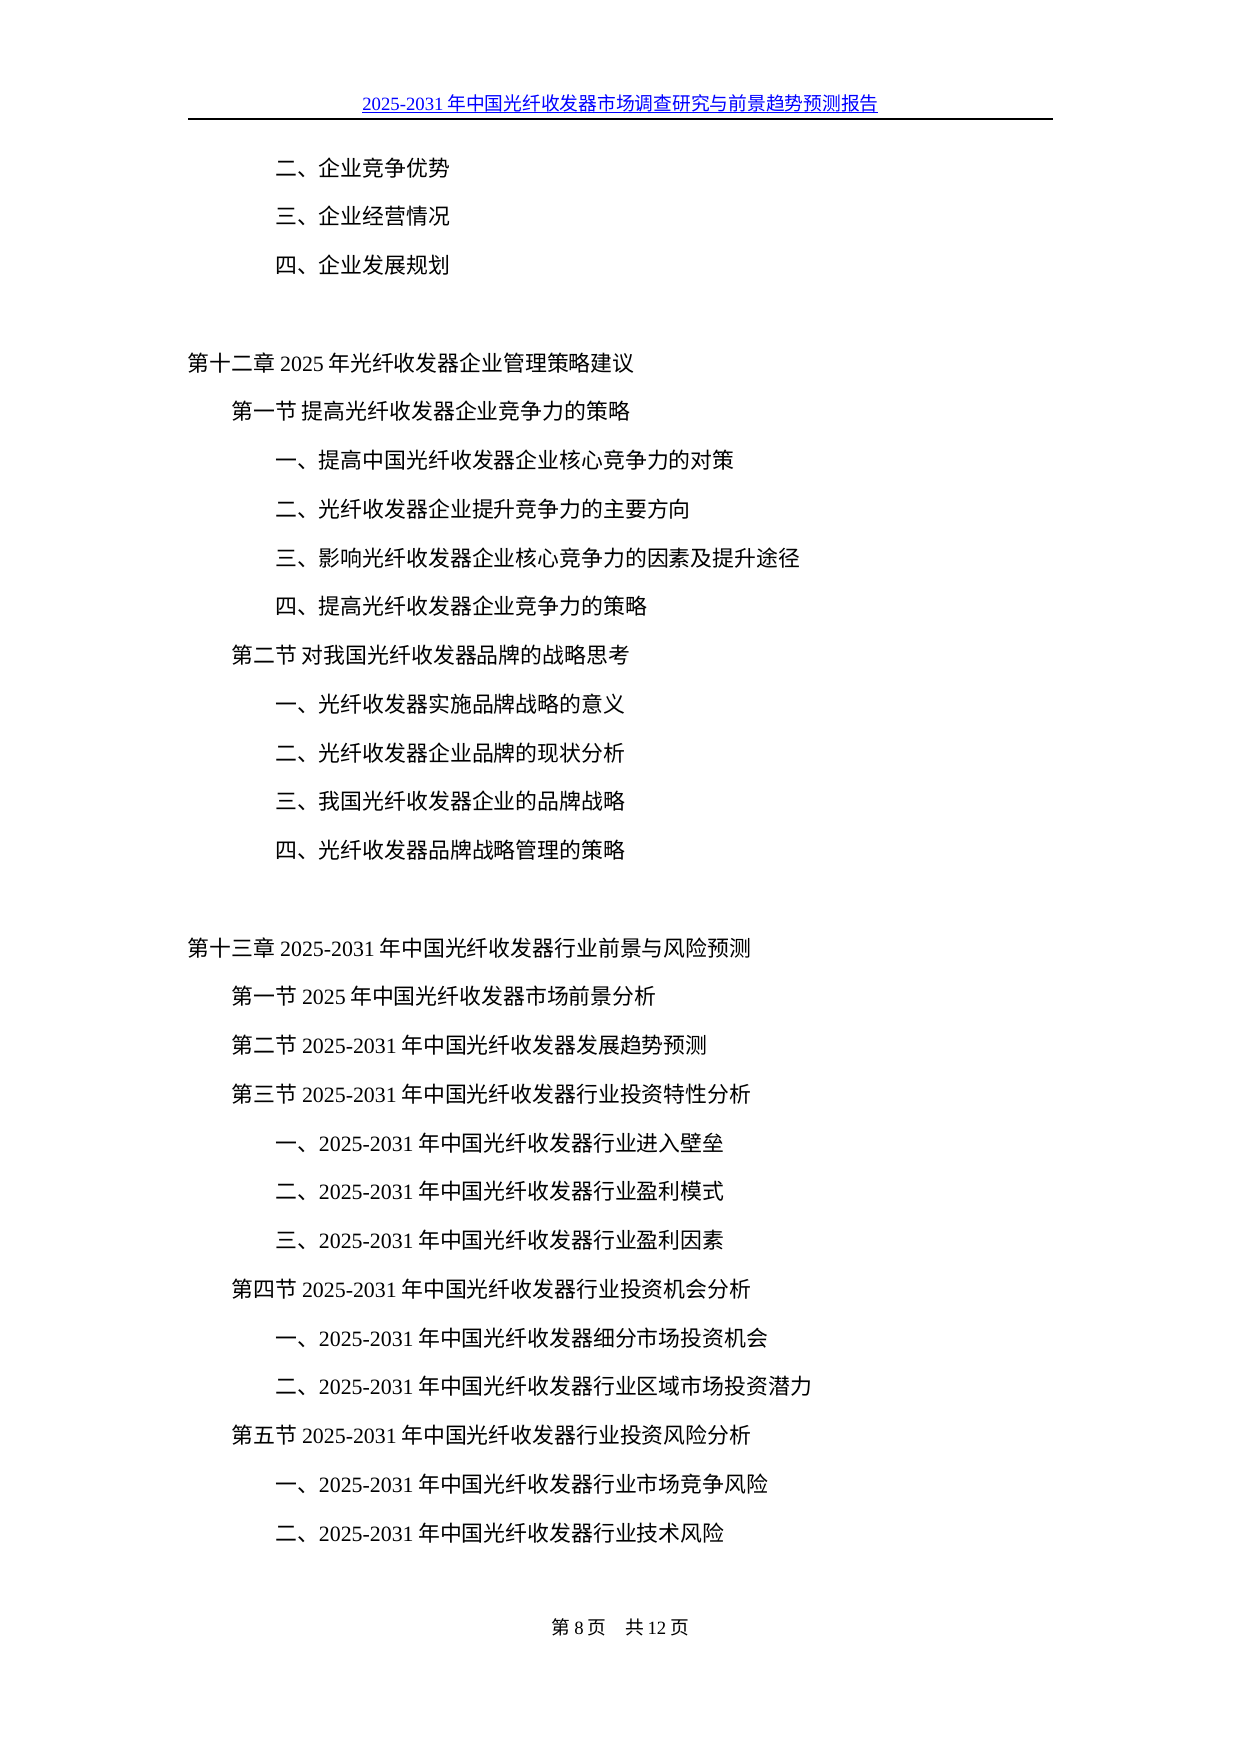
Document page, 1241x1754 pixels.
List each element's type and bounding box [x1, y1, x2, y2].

text [187, 150, 1053, 1548]
